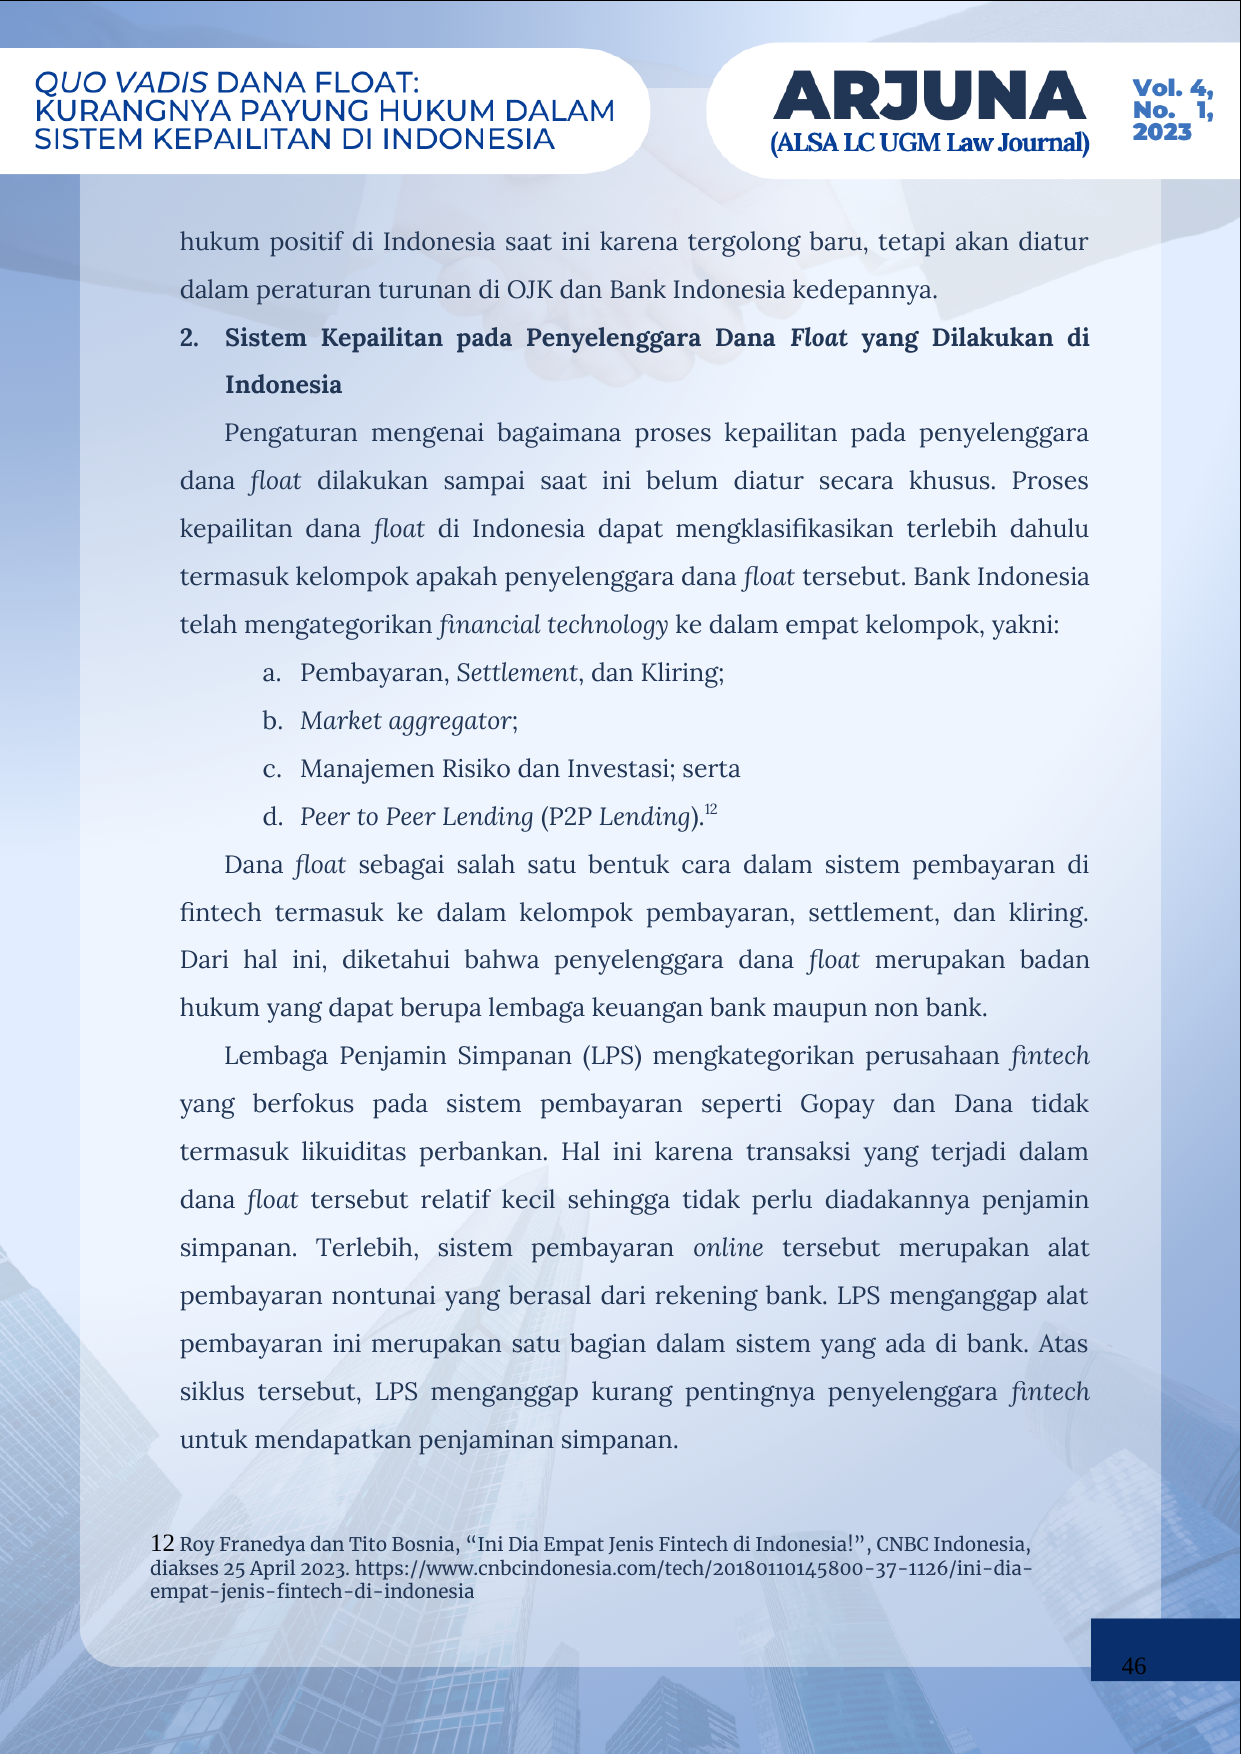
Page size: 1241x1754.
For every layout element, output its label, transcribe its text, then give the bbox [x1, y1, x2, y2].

list Manajemen Risiko dan Investasi; serta [262, 752, 1090, 784]
text Lembaga Penjamin Simpanan (LPS) mengkategorikan perusahaan fintech yang berfokus pada sistem pembayaran seperti Gopay dan Dana tidak termasuk likuiditas perbankan. Hal ini karena transaksi yang terjadi dalam dana float tersebut relatif kecil sehingga tidak perlu diadakannya penjamin simpanan. Terlebih, sistem pembayaran online tersebut merupakan alat pembayaran nontunai yang berasal dari rekening bank. LPS menganggap alat pembayaran ini merupakan satu bagian dalam sistem yang ada di bank. Atas siklus tersebut, LPS menganggap kurang pentingnya penyelenggara fintech untuk mendapatkan penjaminan simpanan. [179, 1039, 1090, 1455]
list Pembayaran, Settlement, dan Kliring; [262, 656, 1090, 688]
text Pengaturan mengenai bagaimana proses kepailitan pada penyelenggara dana float dilakukan sampai saat ini belum diatur secara khusus. Proses kepailitan dana float di Indonesia dapat mengklasifikasikan terlebih dahulu termasuk kelompok apakah penyelenggara dana float tersebut. Bank Indonesia telah mengategorikan financial technology ke dalam empat kelompok, yakni: [179, 417, 1090, 640]
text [179, 225, 1090, 305]
list Market aggregator; [262, 704, 1090, 736]
picture [0, 1, 1240, 1754]
list Sistem Kepailitan pada Penyelenggara Dana Float yang Dilakukan di Indonesia [179, 321, 1090, 401]
list Peer to Peer Lending (P2P Lending). [262, 800, 1090, 832]
text Dana float sebagai salah satu bentuk cara dalam sistem pembayaran di fintech termasuk ke dalam kelompok pembayaran, settlement, dan kliring. Dari hal ini, diketahui bahwa penyelenggara dana float merupakan badan hukum yang dapat berupa lembaga keuangan bank maupun non bank. [179, 848, 1090, 1024]
